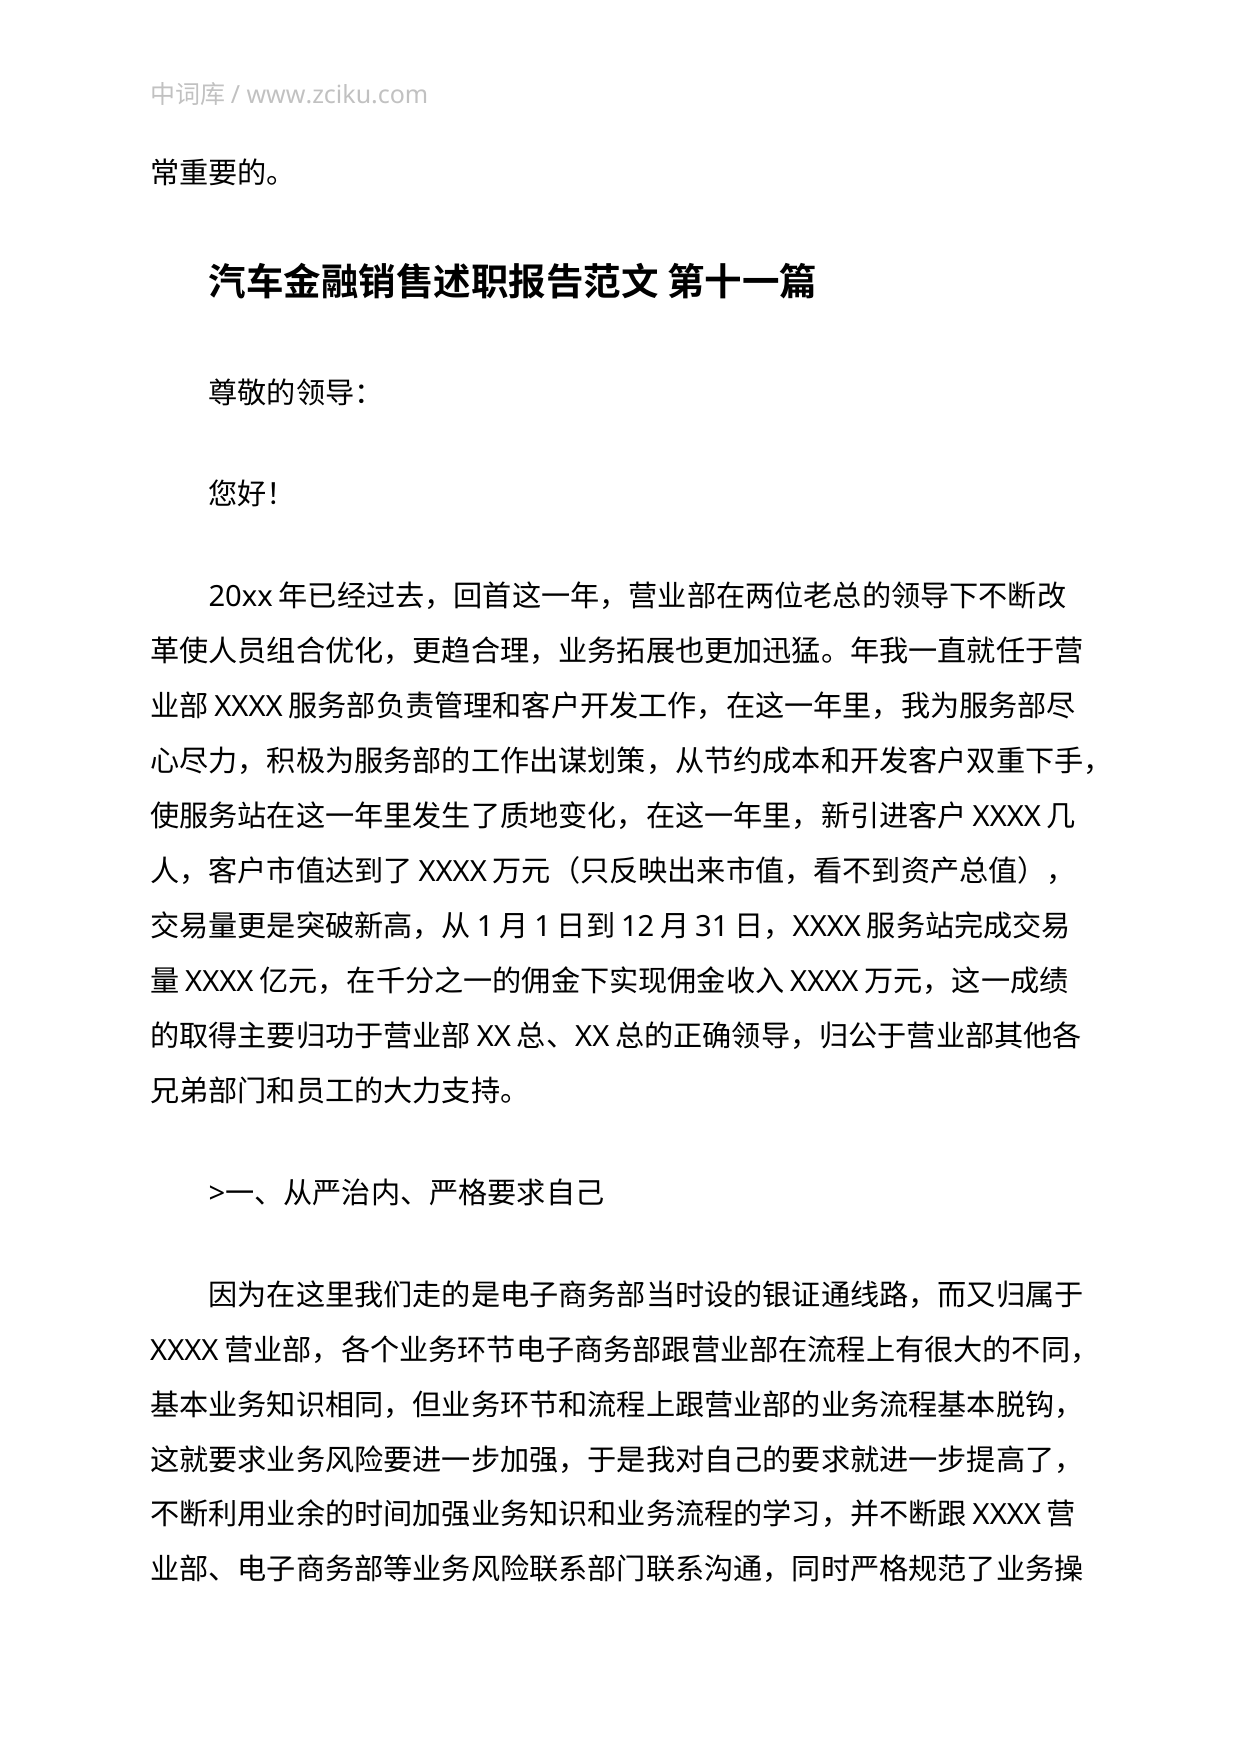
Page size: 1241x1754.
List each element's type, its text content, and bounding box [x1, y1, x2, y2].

text >一、从严治内、严格要求自己 [150, 1169, 1090, 1212]
text 尊敬的领导： [150, 369, 1090, 411]
text 您好！ [150, 471, 1090, 513]
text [150, 150, 1090, 192]
text 汽车金融销售述职报告范文 第十一篇 [150, 252, 1090, 306]
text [150, 1271, 1090, 1588]
text 20xx年已经过去，回首这一年，营业部在两位老总的领导下不断改革使人员组合优化，更趋合理，业务拓展也更加迅猛。年我一直就任于营业部XXXX服务部负责管理和客户开发工作，在这一年里，我为服务部尽心尽力，积极为服务部的工作出谋划策，从节约成本和开发客户双重下手，使服务站在这一年里发生了质地变化，在这一年里，新引进客户XXXX几人，客户市值达到了XXXX万元（只反映出来市值，看不到资产总值），交易量更是突破新高，从1月1日到12月31日，XXXX服务站完成交易量XXXX亿元，在千分之一的佣金下实现佣金收入XXXX万元，这一成绩的取得主要归功于营业部XX总、XX总的正确领导，归公于营业部其他各兄弟部门和员工的大力支持。 [150, 573, 1090, 1110]
